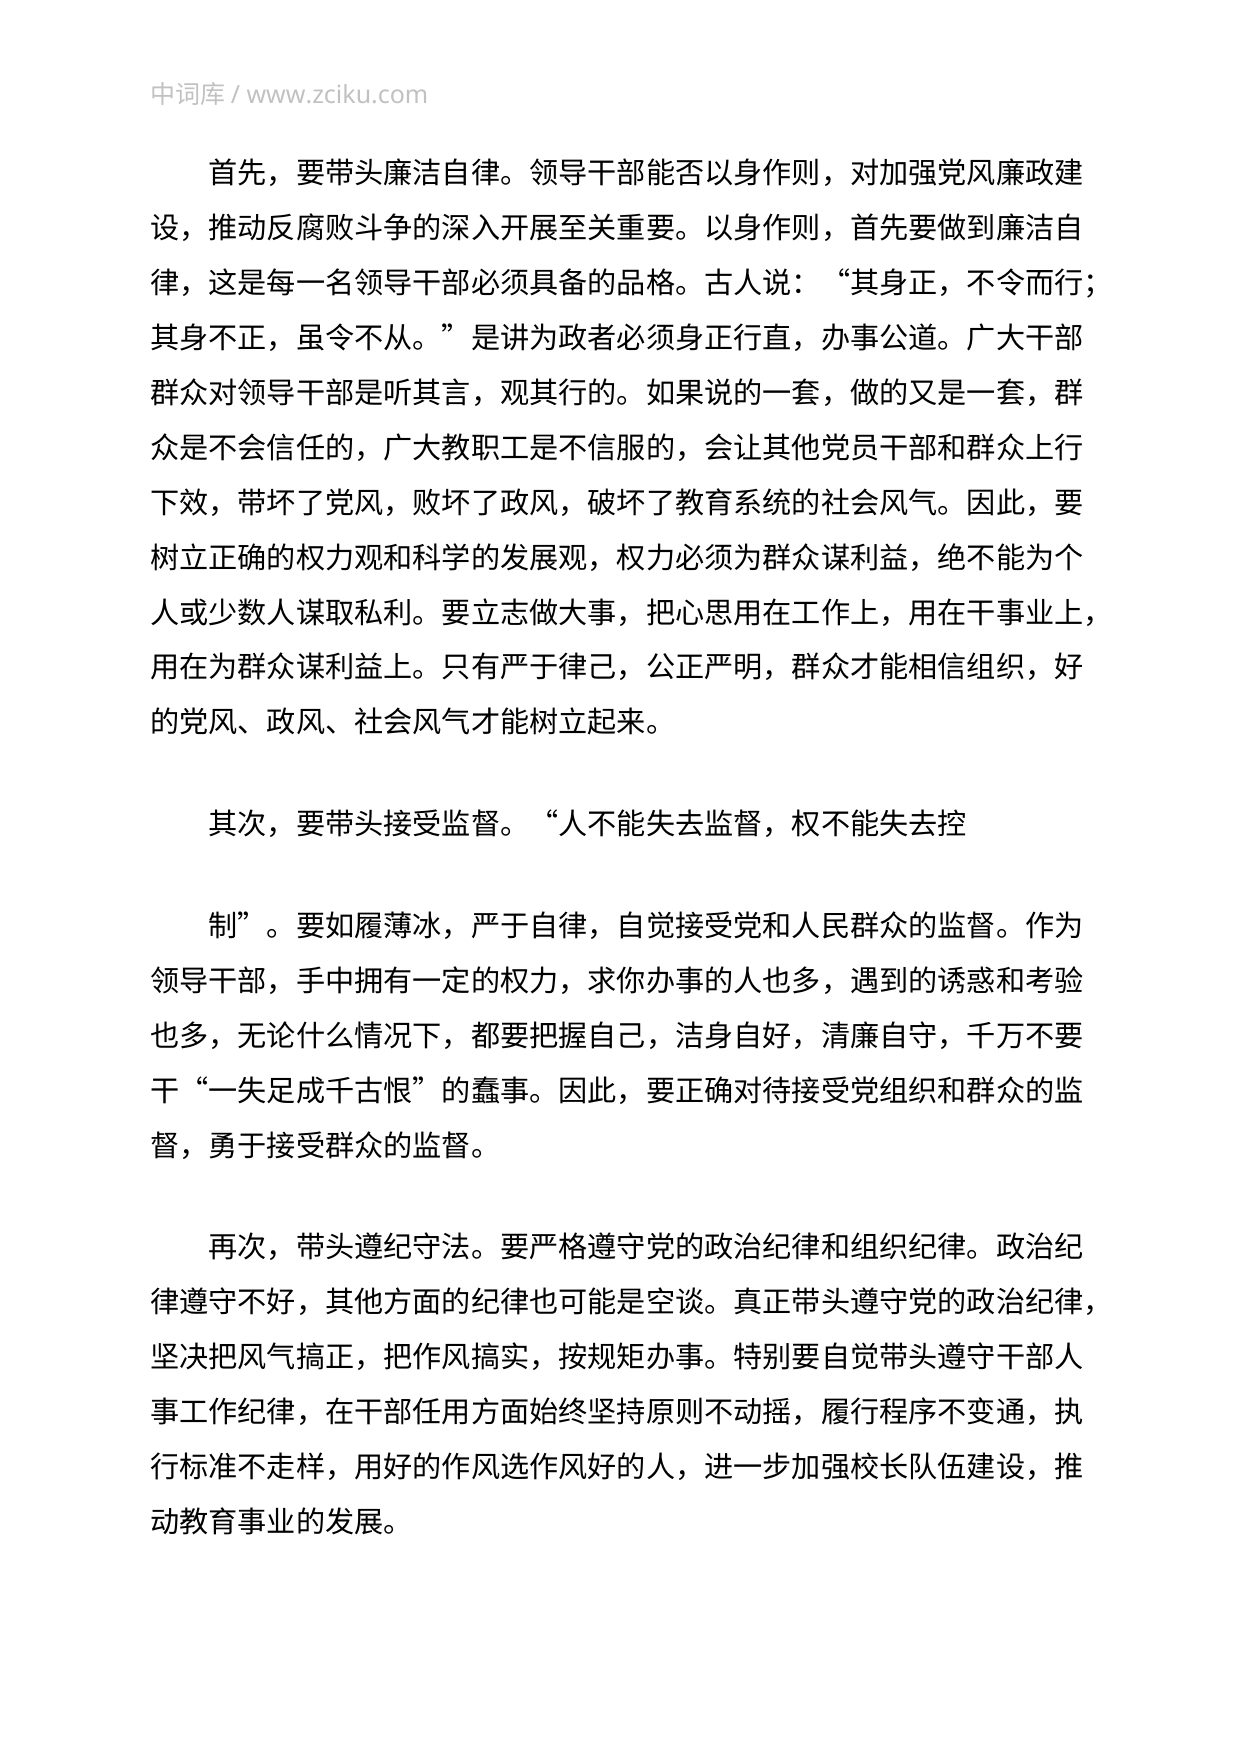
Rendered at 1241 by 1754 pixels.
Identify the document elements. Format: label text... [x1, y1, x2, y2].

text 其次，要带头接受监督。“人不能失去监督，权不能失去控 [150, 801, 1090, 843]
text 再次，带头遵纪守法。要严格遵守党的政治纪律和组织纪律。政治纪律遵守不好，其他方面的纪律也可能是空谈。真正带头遵守党的政治纪律，坚决把风气搞正，把作风搞实，按规矩办事。特别要自觉带头遵守干部人事工作纪律，在干部任用方面始终坚持原则不动摇，履行程序不变通，执行标准不走样，用好的作风选作风好的人，进一步加强校长队伍建设，推动教育事业的发展。 [150, 1224, 1090, 1541]
text 制”。要如履薄冰，严于自律，自觉接受党和人民群众的监督。作为领导干部，手中拥有一定的权力，求你办事的人也多，遇到的诱惑和考验也多，无论什么情况下，都要把握自己，洁身自好，清廉自守，千万不要干“一失足成千古恨”的蠢事。因此，要正确对待接受党组织和群众的监督，勇于接受群众的监督。 [150, 902, 1090, 1164]
text 首先，要带头廉洁自律。领导干部能否以身作则，对加强党风廉政建设，推动反腐败斗争的深入开展至关重要。以身作则，首先要做到廉洁自律，这是每一名领导干部必须具备的品格。古人说：“其身正，不令而行；其身不正，虽令不从。”是讲为政者必须身正行直，办事公道。广大干部群众对领导干部是听其言，观其行的。如果说的一套，做的又是一套，群众是不会信任的，广大教职工是不信服的，会让其他党员干部和群众上行下效，带坏了党风，败坏了政风，破坏了教育系统的社会风气。因此，要树立正确的权力观和科学的发展观，权力必须为群众谋利益，绝不能为个人或少数人谋取私利。要立志做大事，把心思用在工作上，用在干事业上，用在为群众谋利益上。只有严于律己，公正严明，群众才能相信组织，好的党风、政风、社会风气才能树立起来。 [150, 150, 1090, 741]
